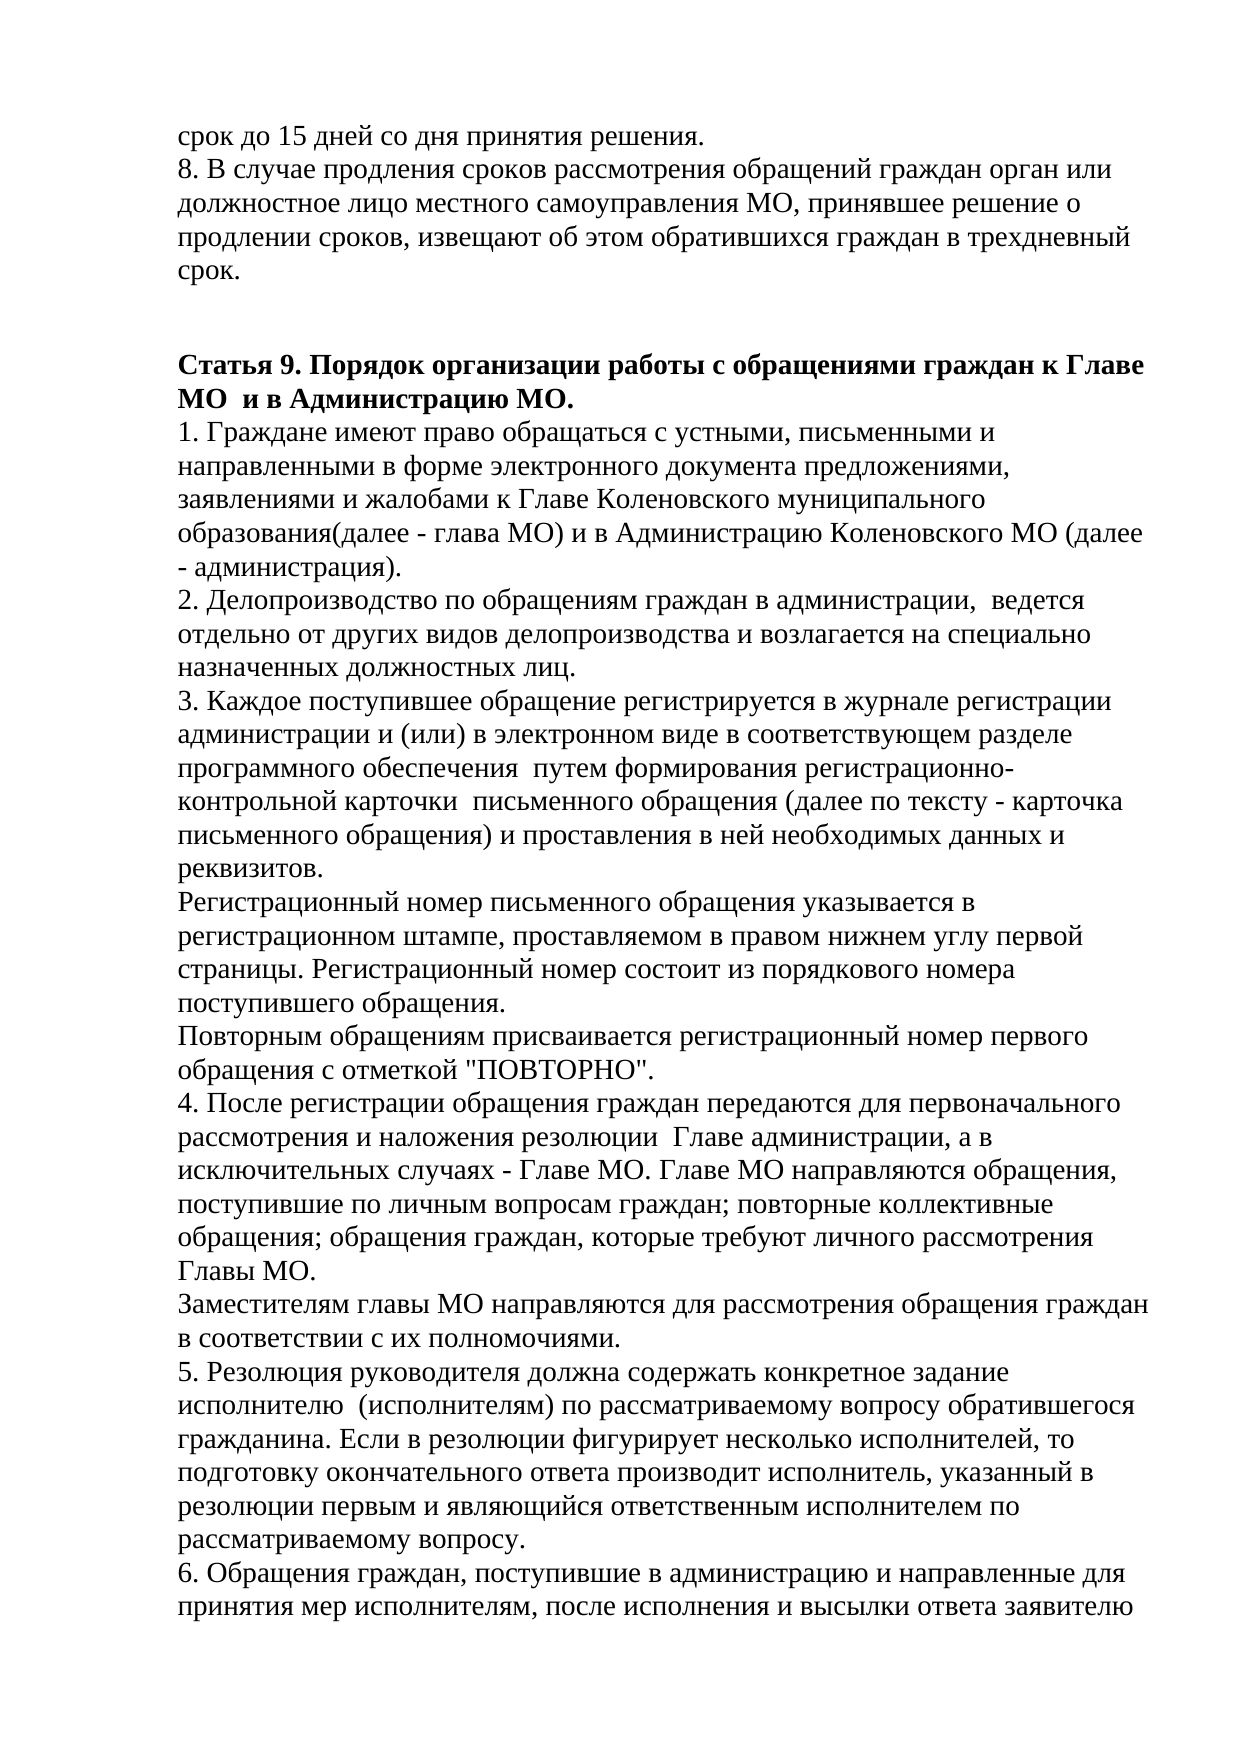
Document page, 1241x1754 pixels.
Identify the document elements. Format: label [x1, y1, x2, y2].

text [177, 314, 1152, 1622]
text [177, 118, 1152, 314]
